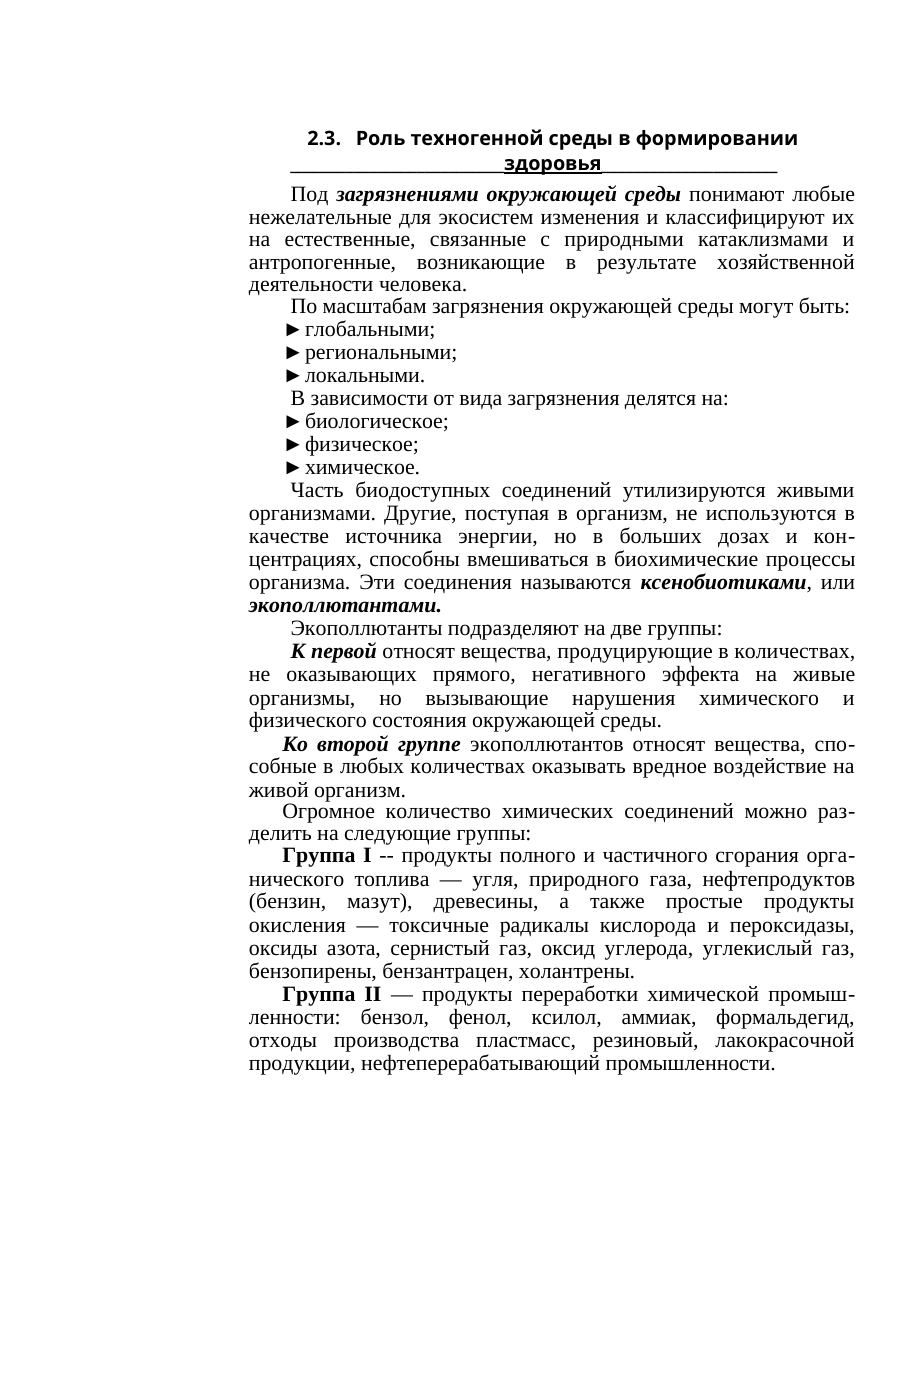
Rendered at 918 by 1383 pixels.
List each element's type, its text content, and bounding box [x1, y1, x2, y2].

list биологическое; [249, 410, 855, 433]
text Экополлютанты подразделяют на две группы: [249, 617, 855, 641]
text Группа I -- продукты полного и частичного сгорания органического топлива — угля, природного газа, нефтепродуктов (бензин, мазут), древесины, а также простые продукты окисления — токсичные радикалы кислорода и пероксидазы, оксиды азота, сернистый газ, оксид углерода, углекислый газ, бензопирены, бензантрацен, холантрены. [249, 844, 855, 983]
text Часть биодоступных соединений утилизируются живыми организмами. Другие, поступая в организм, не используются в качестве источника энергии, но в больших дозах и концентрациях, способны вмешиваться в биохимические процессы организма. Эти соединения называются ксенобиотиками, или экополлютантами. [249, 479, 855, 617]
text Под загрязнениями окружающей среды понимают любые нежелательные для экосистем изменения и классифицируют их на естественные, связанные с природными катаклизмами и антропогенные, возникающие в результате хозяйственной деятельности человека. [249, 184, 855, 296]
text здоровья [249, 154, 855, 174]
text В зависимости от вида загрязнения делятся на: [249, 387, 855, 410]
list физическое; [249, 433, 855, 456]
text Ко второй группе экополлютантов относят вещества, способные в любых количествах оказывать вредное воздействие на живой организм. [249, 733, 855, 802]
text Огромное количество химических соединений можно разделить на следующие группы: [249, 802, 855, 844]
list локальными. [249, 364, 855, 387]
text По масштабам загрязнения окружающей среды могут быть: [249, 296, 855, 318]
list глобальными; [249, 318, 855, 341]
list Роль техногенной среды в формировании [307, 129, 855, 149]
text Группа II — продукты переработки химической промышленности: бензол, фенол, ксилол, аммиак, формальдегид, отходы производства пластмасс, резиновый, лакокрасочной продукции, нефтеперерабатывающий промышленности. [249, 983, 855, 1075]
list региональными; [249, 341, 855, 364]
text К первой относят вещества, продуцирующие в количествах, не оказывающих прямого, негативного эффекта на живые организмы, но вызывающие нарушения химического и физического состояния окружающей среды. [249, 641, 855, 733]
list химическое. [249, 456, 855, 479]
